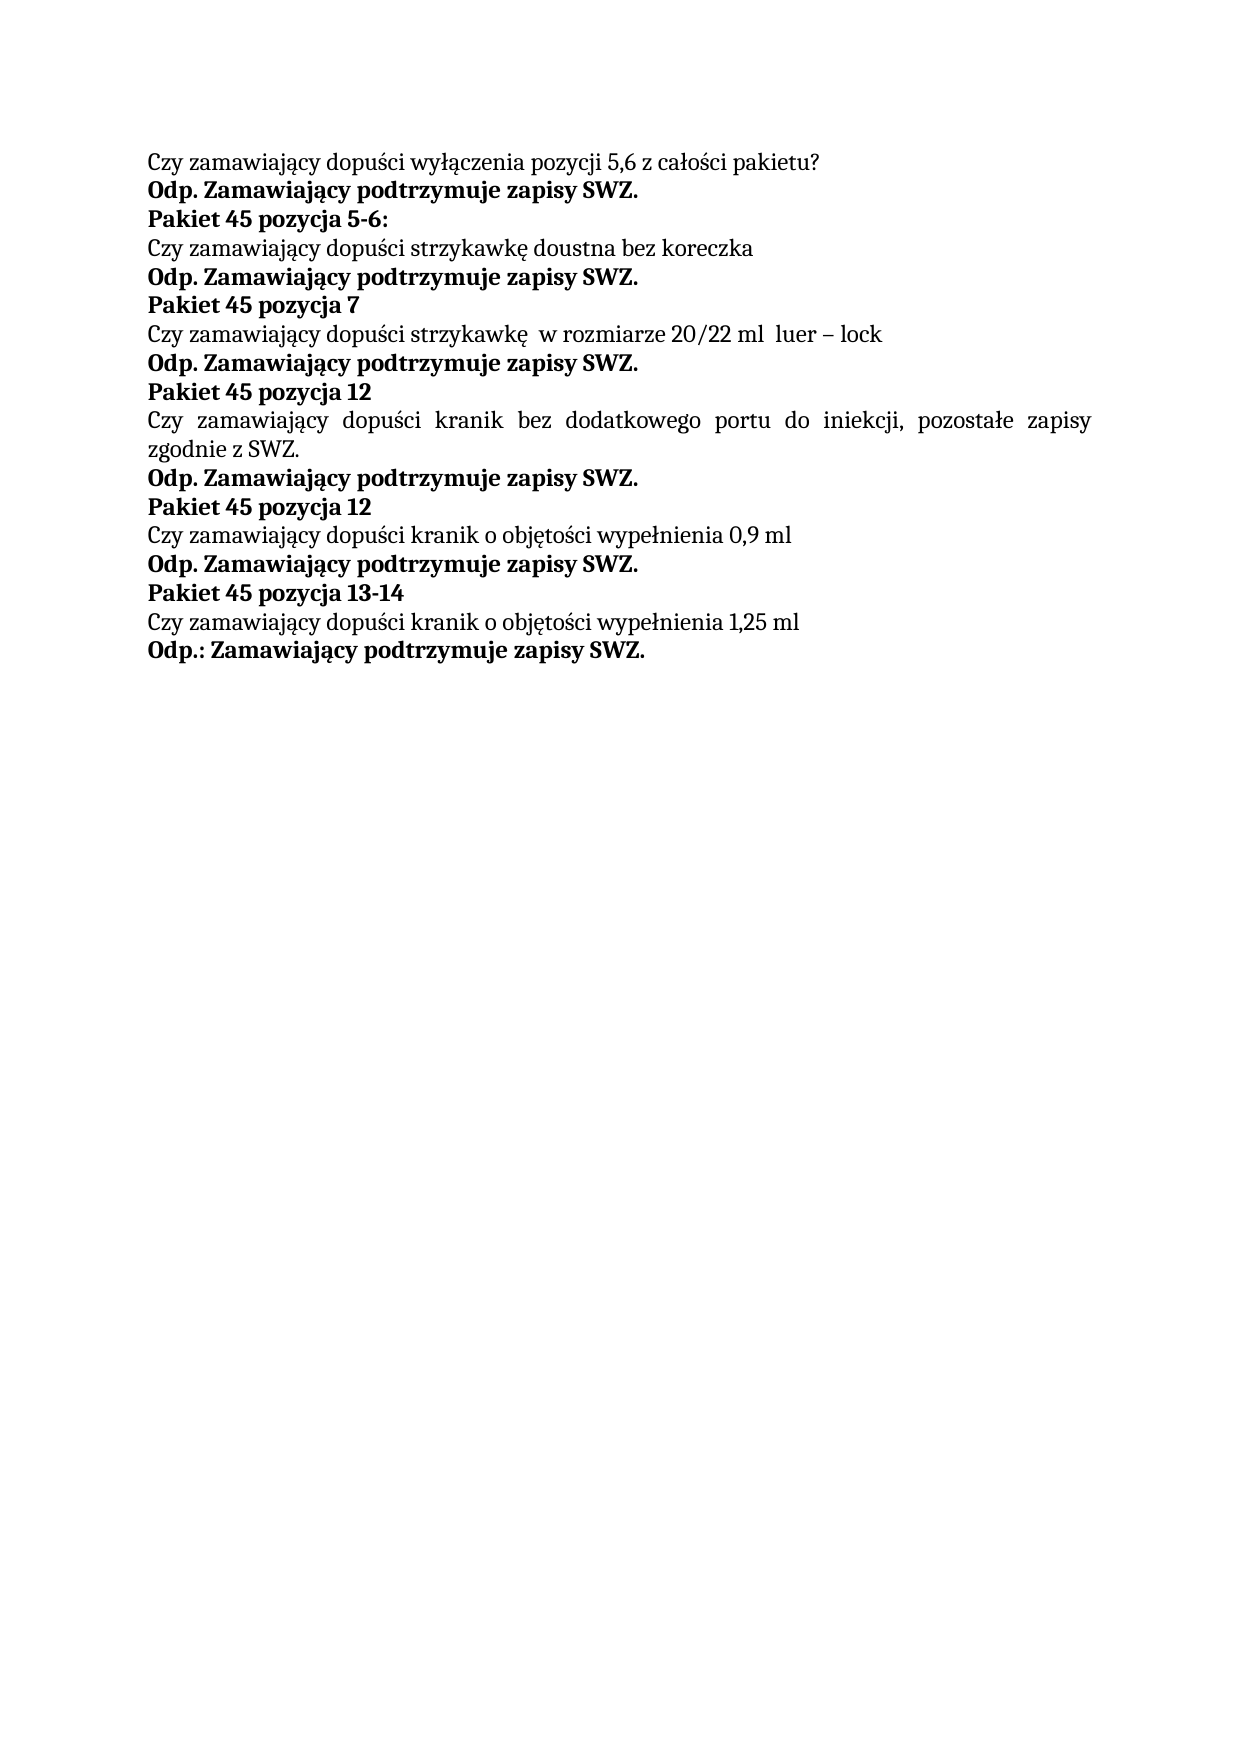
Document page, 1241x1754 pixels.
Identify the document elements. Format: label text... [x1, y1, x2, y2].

text Pakiet 45 pozycja 12 [148, 493, 1093, 521]
text Czy zamawiający dopuści strzykawkę w rozmiarze 20/22 ml luer – lock [148, 320, 1093, 349]
text Pakiet 45 pozycja 5-6: [148, 205, 1093, 234]
text Czy zamawiający dopuści wyłączenia pozycji 5,6 z całości pakietu? [148, 148, 1093, 176]
text Odp. Zamawiający podtrzymuje zapisy SWZ. [148, 176, 1093, 205]
text Odp.: Zamawiający podtrzymuje zapisy SWZ. [148, 636, 1093, 665]
text Pakiet 45 pozycja 13-14 [148, 579, 1093, 608]
text Odp. Zamawiający podtrzymuje zapisy SWZ. [148, 464, 1093, 493]
text Czy zamawiający dopuści kranik o objętości wypełnienia 1,25 ml [148, 608, 1093, 636]
text Czy zamawiający dopuści kranik o objętości wypełnienia 0,9 ml [148, 521, 1093, 550]
text Odp. Zamawiający podtrzymuje zapisy SWZ. [148, 349, 1093, 378]
text Pakiet 45 pozycja 7 [148, 291, 1093, 320]
text Odp. Zamawiający podtrzymuje zapisy SWZ. [148, 263, 1093, 291]
text Czy zamawiający dopuści strzykawkę doustna bez koreczka [148, 234, 1093, 263]
text Odp. Zamawiający podtrzymuje zapisy SWZ. [148, 550, 1093, 579]
text Pakiet 45 pozycja 12 [148, 378, 1093, 406]
text Czy zamawiający dopuści kranik bez dodatkowego portu do iniekcji, pozostałe zapisy zgodnie z SWZ. [148, 406, 1093, 464]
